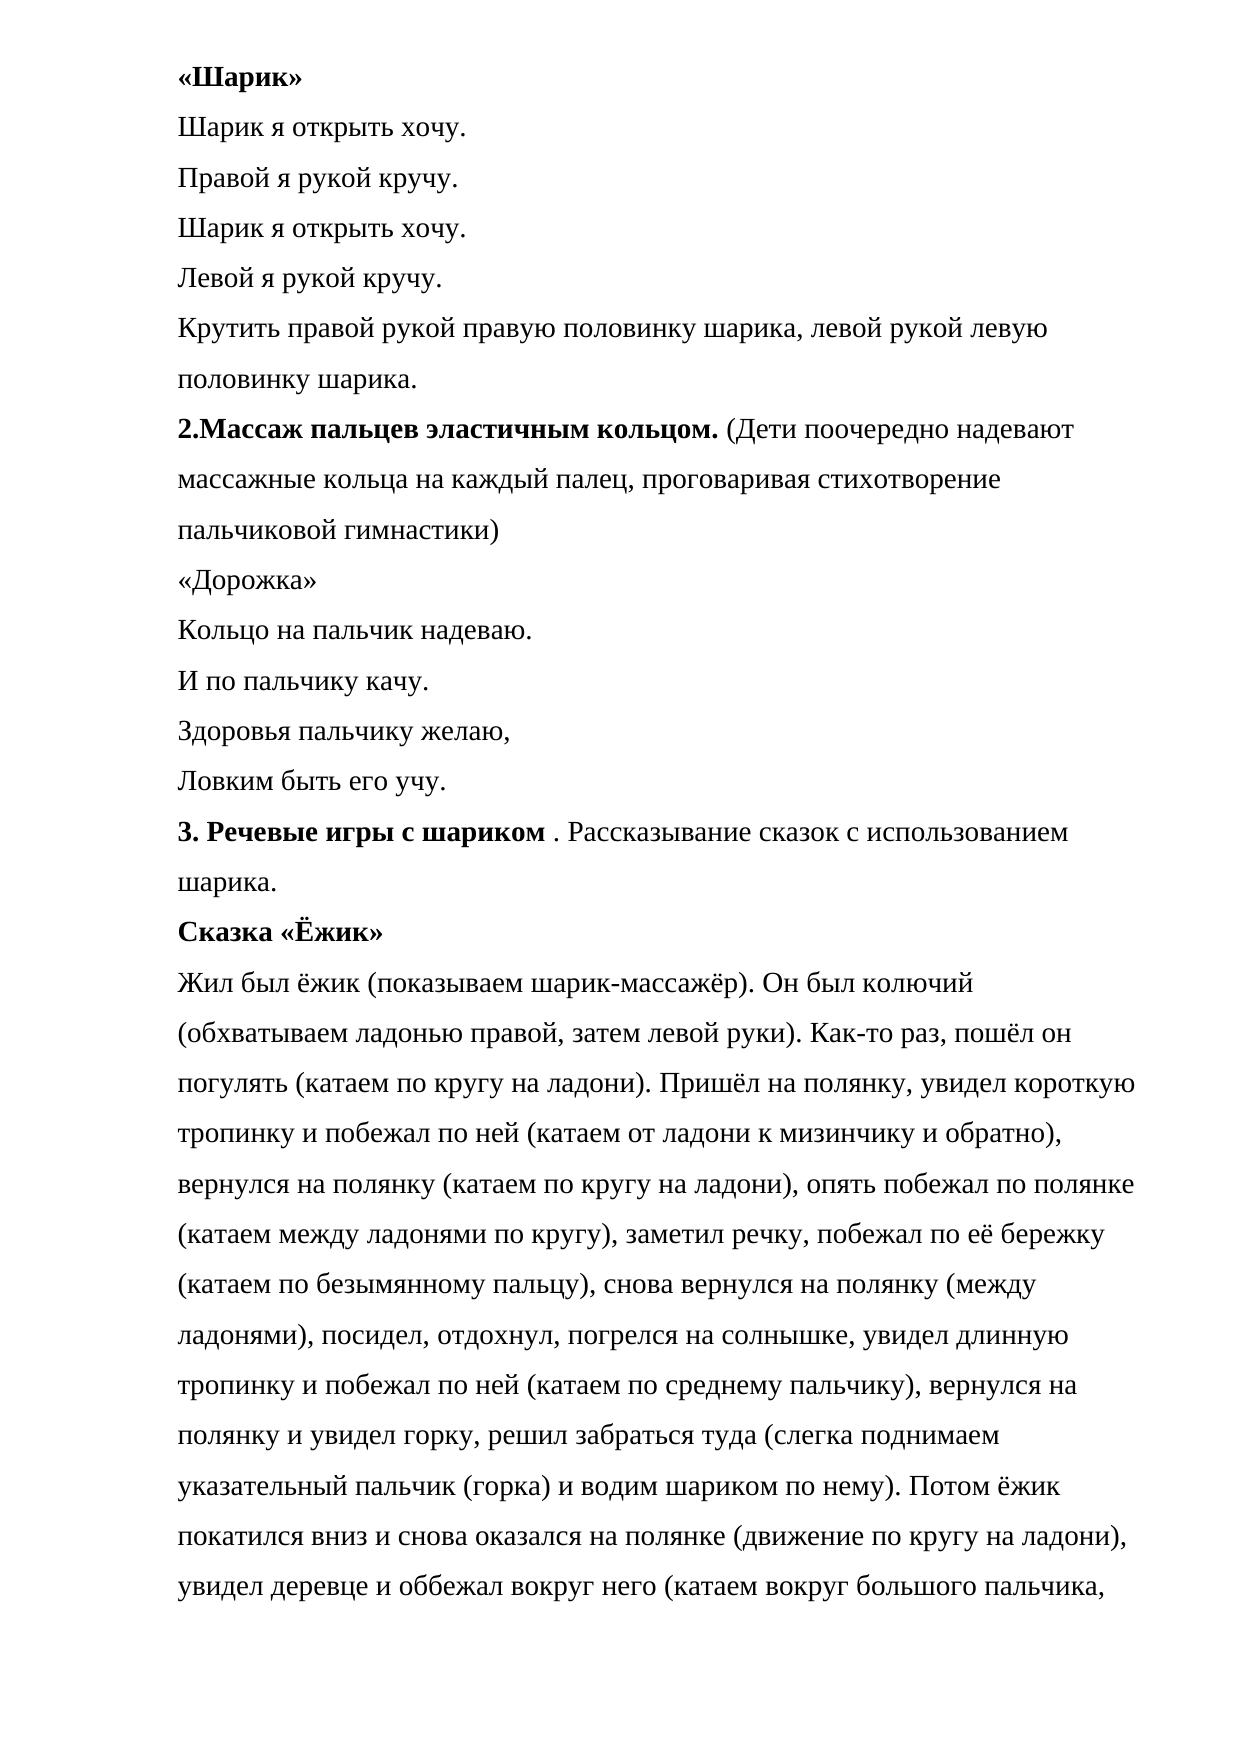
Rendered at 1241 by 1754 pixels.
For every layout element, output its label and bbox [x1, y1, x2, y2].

text [177, 59, 1152, 1602]
